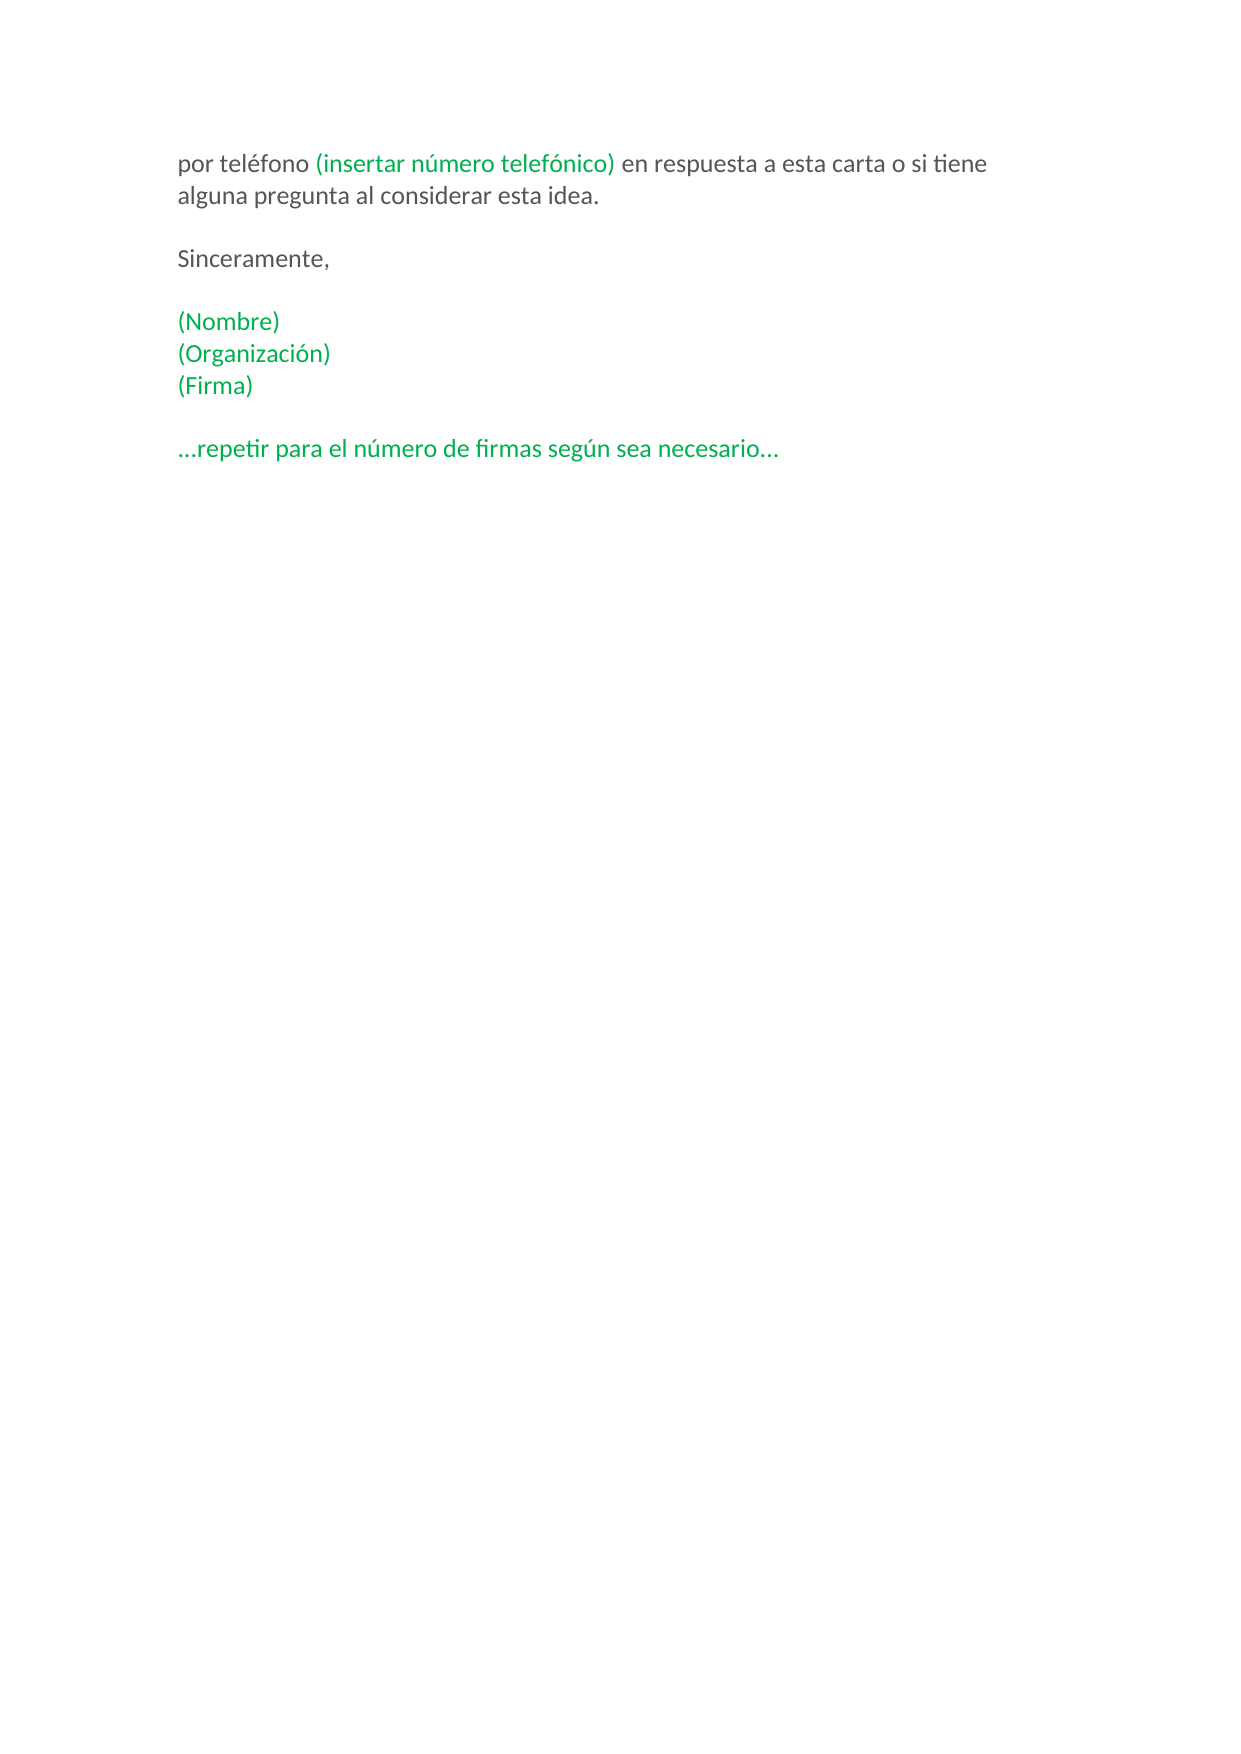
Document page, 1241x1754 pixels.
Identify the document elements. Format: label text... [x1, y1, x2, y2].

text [177, 148, 1063, 211]
text ...repetir para el número de firmas según sea necesario... [177, 432, 1063, 464]
text (Nombre) (Organización) (Firma) [177, 305, 1063, 401]
text Sinceramente, [177, 242, 1063, 274]
